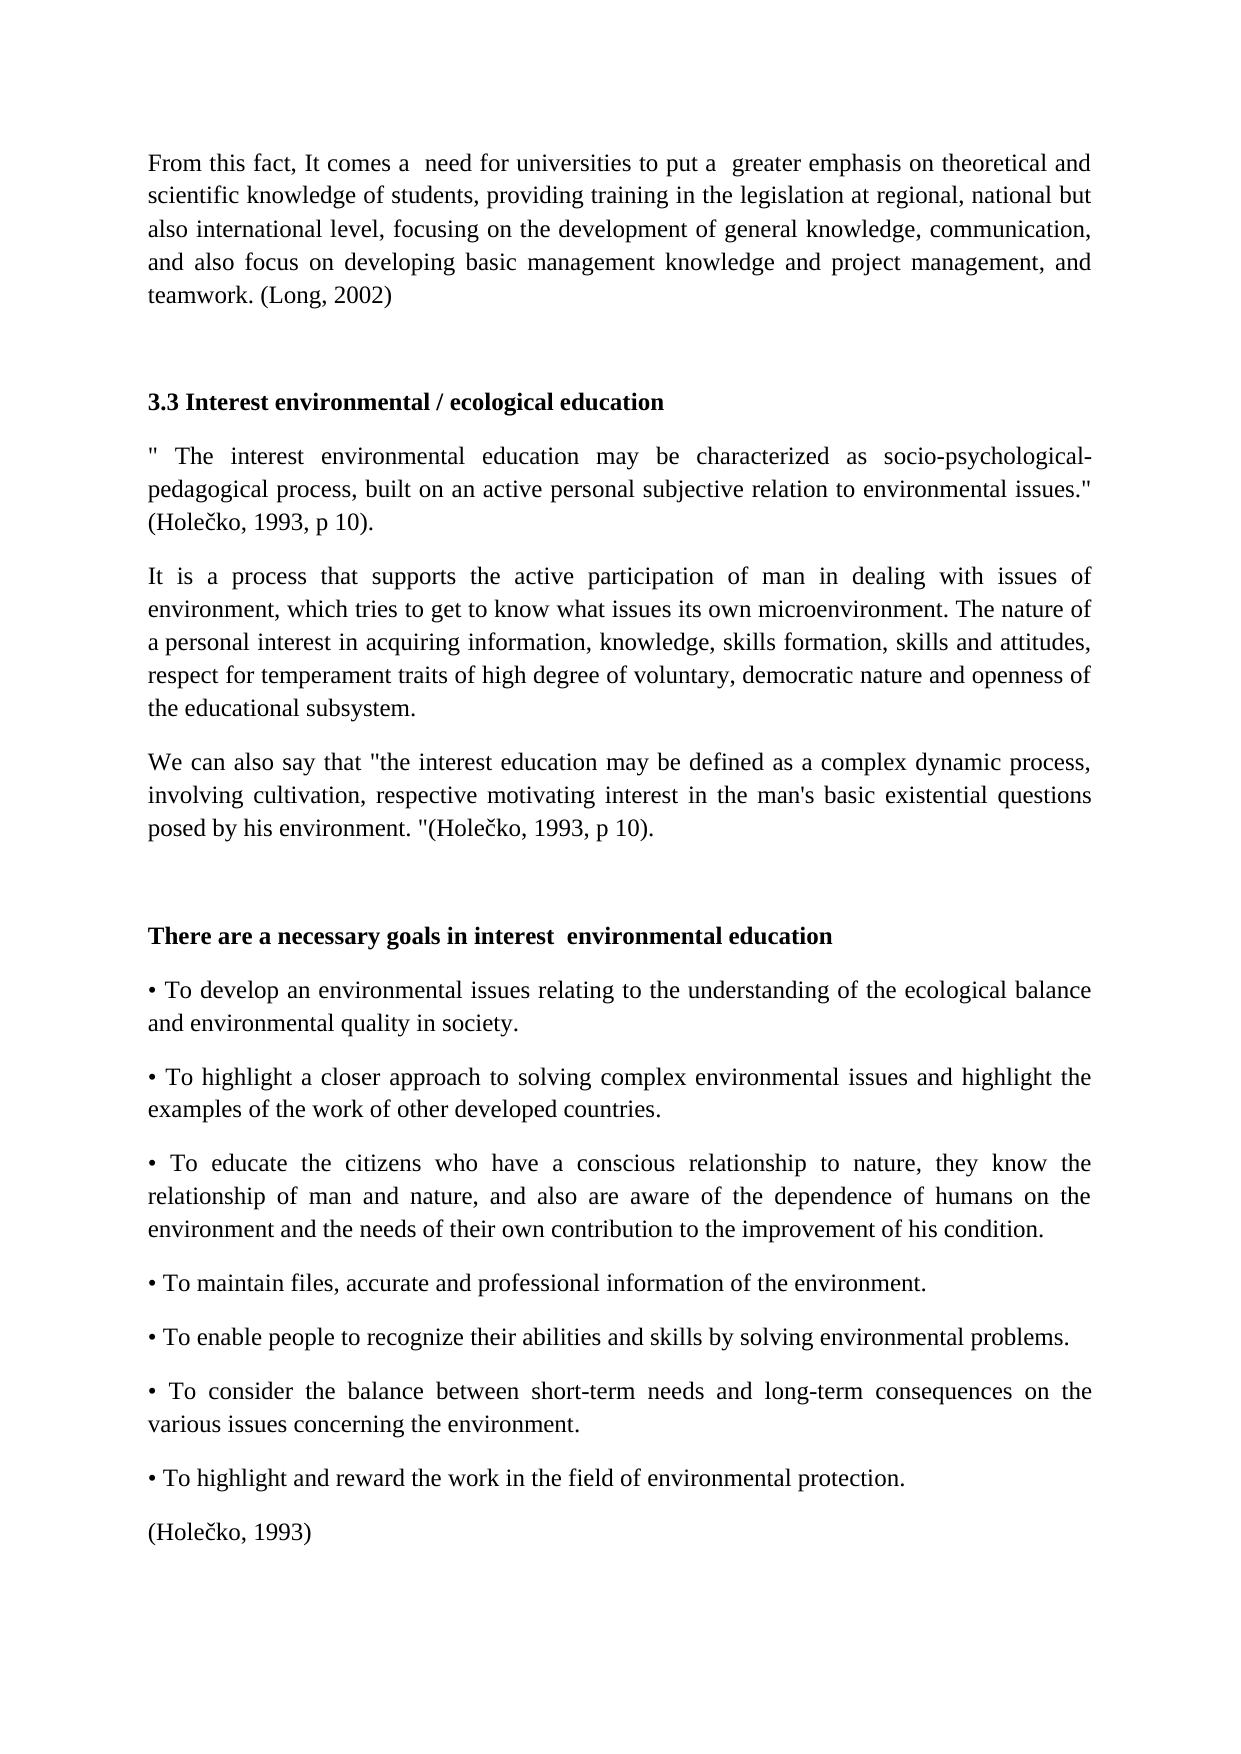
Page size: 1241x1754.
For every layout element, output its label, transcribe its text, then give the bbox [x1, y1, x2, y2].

text • To educate the citizens who have a conscious relationship to nature, they know the relationship of man and nature, and also are aware of the dependence of humans on the environment and the needs of their own contribution to the improvement of his condition. [148, 1148, 1093, 1243]
text • To enable people to recognize their abilities and skills by solving environmental problems. [148, 1322, 1093, 1351]
text " The interest environmental education may be characterized as socio-psychological-pedagogical process, built on an active personal subjective relation to environmental issues." (Holečko, 1993, p 10). [148, 441, 1093, 536]
text There are a necessary goals in interest environmental education [148, 921, 1093, 949]
text From this fact, It comes a need for universities to put a greater emphasis on theoretical and scientific knowledge of students, providing training in the legislation at regional, national but also international level, focusing on the development of general knowledge, communication, and also focus on developing basic management knowledge and project management, and teamwork. (Long, 2002) [148, 148, 1093, 308]
text • To develop an environmental issues relating to the understanding of the ecological balance and environmental quality in society. [148, 975, 1093, 1036]
text • To highlight a closer approach to solving complex environmental issues and highlight the examples of the work of other developed countries. [148, 1062, 1093, 1123]
text We can also say that "the interest education may be defined as a complex dynamic process, involving cultivation, respective motivating interest in the man's basic existential questions posed by his environment. "(Holečko, 1993, p 10). [148, 747, 1093, 842]
text 3.3 Interest environmental / ecological education [148, 387, 1093, 416]
text • To consider the balance between short-term needs and long-term consequences on the various issues concerning the environment. [148, 1376, 1093, 1438]
text • To highlight and reward the work in the field of environmental protection. [148, 1463, 1093, 1492]
text (Holečko, 1993) [148, 1517, 1093, 1546]
text • To maintain files, accurate and professional information of the environment. [148, 1268, 1093, 1297]
text It is a process that supports the active participation of man in dealing with issues of environment, which tries to get to know what issues its own microenvironment. The nature of a personal interest in acquiring information, knowledge, skills formation, skills and attitudes, respect for temperament traits of high degree of voluntary, democratic nature and openness of the educational subsystem. [148, 561, 1093, 722]
